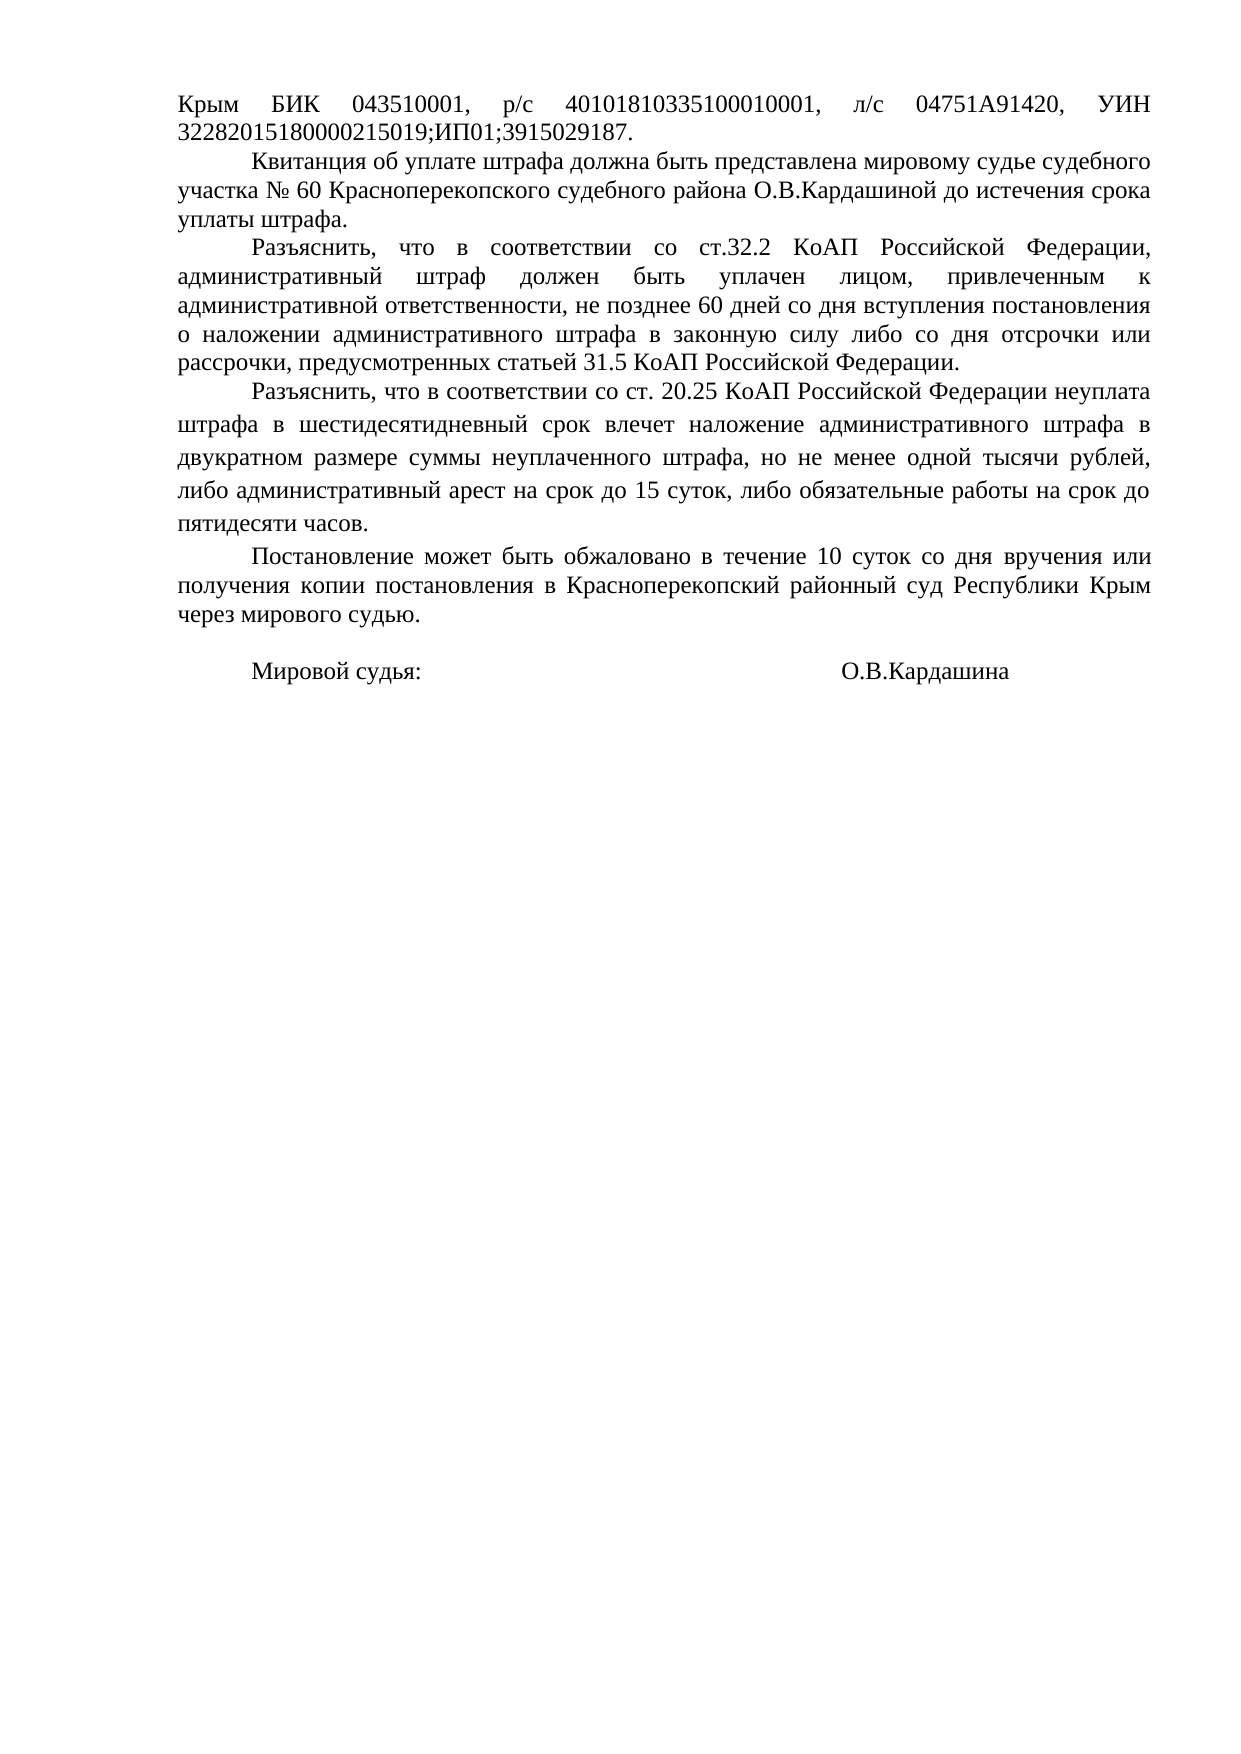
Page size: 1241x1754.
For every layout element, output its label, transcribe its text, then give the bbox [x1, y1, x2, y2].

text Мировой судья: О.В.Кардашина [177, 656, 1152, 685]
text Разъяснить, что в соответствии со ст. 20.25 КоАП Российской Федерации неуплата штрафа в шестидесятидневный срок влечет наложение административного штрафа в двукратном размере суммы неуплаченного штрафа, но не менее одной тысячи рублей, либо административный арест на срок до 15 суток, либо обязательные работы на срок до пятидесяти часов. [177, 376, 1152, 537]
text Разъяснить, что в соответствии со ст.32.2 КоАП Российской Федерации, административный штраф должен быть уплачен лицом, привлеченным к административной ответственности, не позднее 60 дней со дня вступления постановления о наложении административного штрафа в законную силу либо со дня отсрочки или рассрочки, предусмотренных статьей 31.5 КоАП Российской Федерации. [177, 232, 1152, 376]
text Квитанция об уплате штрафа должна быть представлена мировому судье судебного участка № 60 Красноперекопского судебного района О.В.Кардашиной до истечения срока уплаты штрафа. [177, 146, 1152, 232]
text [177, 89, 1152, 146]
text Постановление может быть обжаловано в течение 10 суток со дня вручения или получения копии постановления в Красноперекопский районный суд Республики Крым через мирового судью. [177, 541, 1152, 627]
